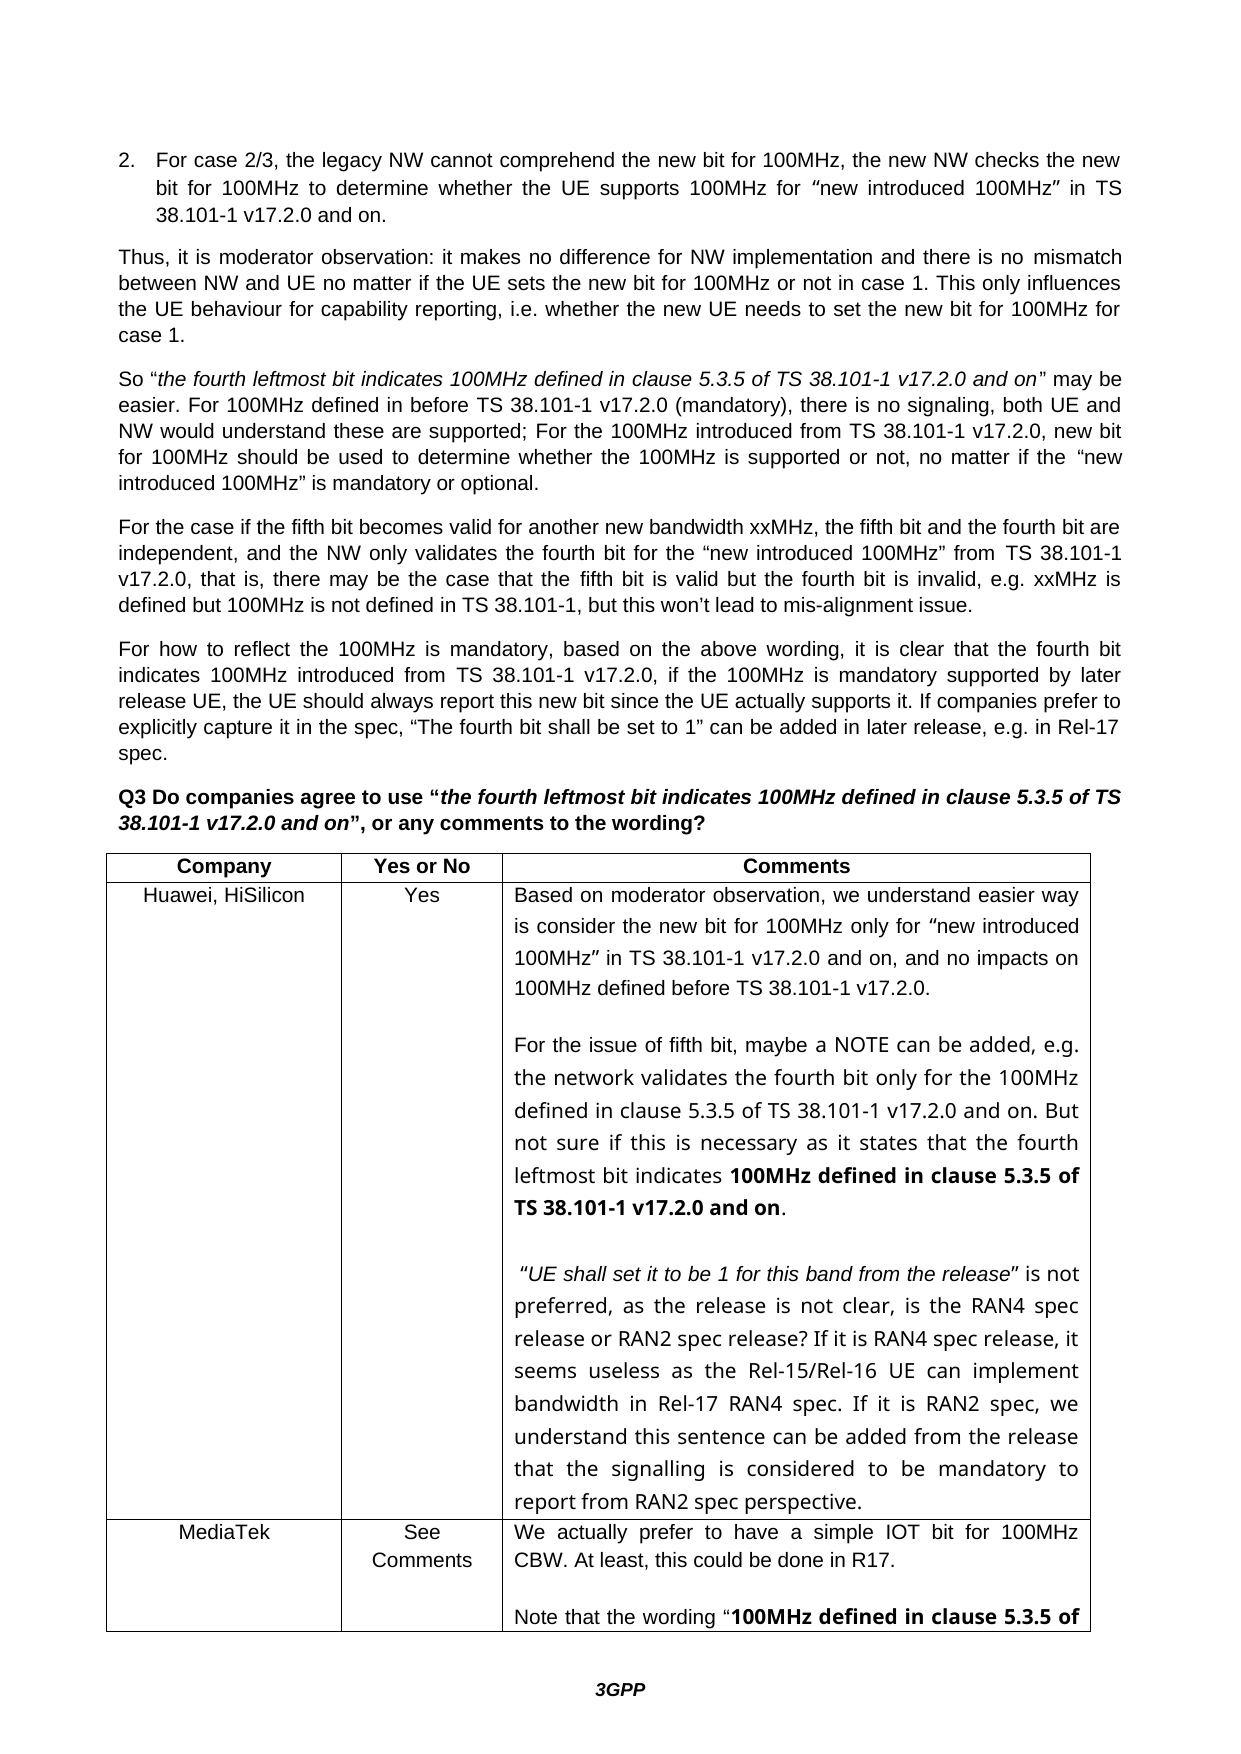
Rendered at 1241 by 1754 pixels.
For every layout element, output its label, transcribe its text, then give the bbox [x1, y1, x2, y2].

table_cell Yes [342, 883, 502, 1519]
table_header Yes or No [342, 854, 502, 882]
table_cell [503, 1520, 1090, 1631]
table_cell MediaTek [107, 1520, 341, 1631]
list For case 2/3, the legacy NW cannot comprehend the new bit for 100MHz, the new NW checks the new bit for 100MHz to determine whether the UE supports 100MHz for “new introduced 100MHz” in TS 38.101-1 v17.2.0 and on. [118, 147, 1122, 227]
text For how to reflect the 100MHz is mandatory, based on the above wording, it is clear that the fourth bit indicates 100MHz introduced from TS 38.101-1 v17.2.0, if the 100MHz is mandatory supported by later release UE, the UE should always report this new bit since the UE actually supports it. If companies prefer to explicitly capture it in the spec, “The fourth bit shall be set to 1” can be added in later release, e.g. in Rel-17 spec. [118, 637, 1122, 764]
table_header Comments [503, 854, 1090, 882]
table_header Company [107, 854, 341, 882]
table_cell Huawei, HiSilicon [107, 883, 341, 1519]
text For the case if the fifth bit becomes valid for another new bandwidth xxMHz, the fifth bit and the fourth bit are independent, and the NW only validates the fourth bit for the “new introduced 100MHz” from TS 38.101-1 v17.2.0, that is, there may be the case that the fifth bit is valid but the fourth bit is invalid, e.g. xxMHz is defined but 100MHz is not defined in TS 38.101-1, but this won’t lead to mis-alignment issue. [118, 515, 1122, 616]
text Thus, it is moderator observation: it makes no difference for NW implementation and there is no mismatch between NW and UE no matter if the UE sets the new bit for 100MHz or not in case 1. This only influences the UE behaviour for capability reporting, i.e. whether the new UE needs to set the new bit for 100MHz for case 1. [118, 245, 1122, 346]
text So “the fourth leftmost bit indicates 100MHz defined in clause 5.3.5 of TS 38.101-1 v17.2.0 and on” may be easier. For 100MHz defined in before TS 38.101-1 v17.2.0 (mandatory), there is no signaling, both UE and NW would understand these are supported; For the 100MHz introduced from TS 38.101-1 v17.2.0, new bit for 100MHz should be used to determine whether the 100MHz is supported or not, no matter if the “new introduced 100MHz” is mandatory or optional. [118, 367, 1122, 494]
table_cell Based on moderator observation, we understand easier way is consider the new bit for 100MHz only for “new introduced 100MHz” in TS 38.101-1 v17.2.0 and on, and no impacts on 100MHz defined before TS 38.101-1 v17.2.0. For the issue of fifth bit, maybe a NOTE can be added, e.g. the network validates the fourth bit only for the 100MHz defined in clause 5.3.5 of TS 38.101-1 v17.2.0 and on. But not sure if this is necessary as it states that the fourth leftmost bit indicates 100MHz defined in clause 5.3.5 of TS 38.101-1 v17.2.0 and on. “UE shall set it to be 1 for this band from the release” is not preferred, as the release is not clear, is the RAN4 spec release or RAN2 spec release? If it is RAN4 spec release, it seems useless as the Rel-15/Rel-16 UE can implement bandwidth in Rel-17 RAN4 spec. If it is RAN2 spec, we understand this sentence can be added from the release that the signalling is considered to be mandatory to report from RAN2 spec perspective. [503, 883, 1090, 1519]
table_cell See Comments [342, 1520, 502, 1631]
text Q3 Do companies agree to use “the fourth leftmost bit indicates 100MHz defined in clause 5.3.5 of TS 38.101-1 v17.2.0 and on”, or any comments to the wording? [118, 785, 1122, 835]
